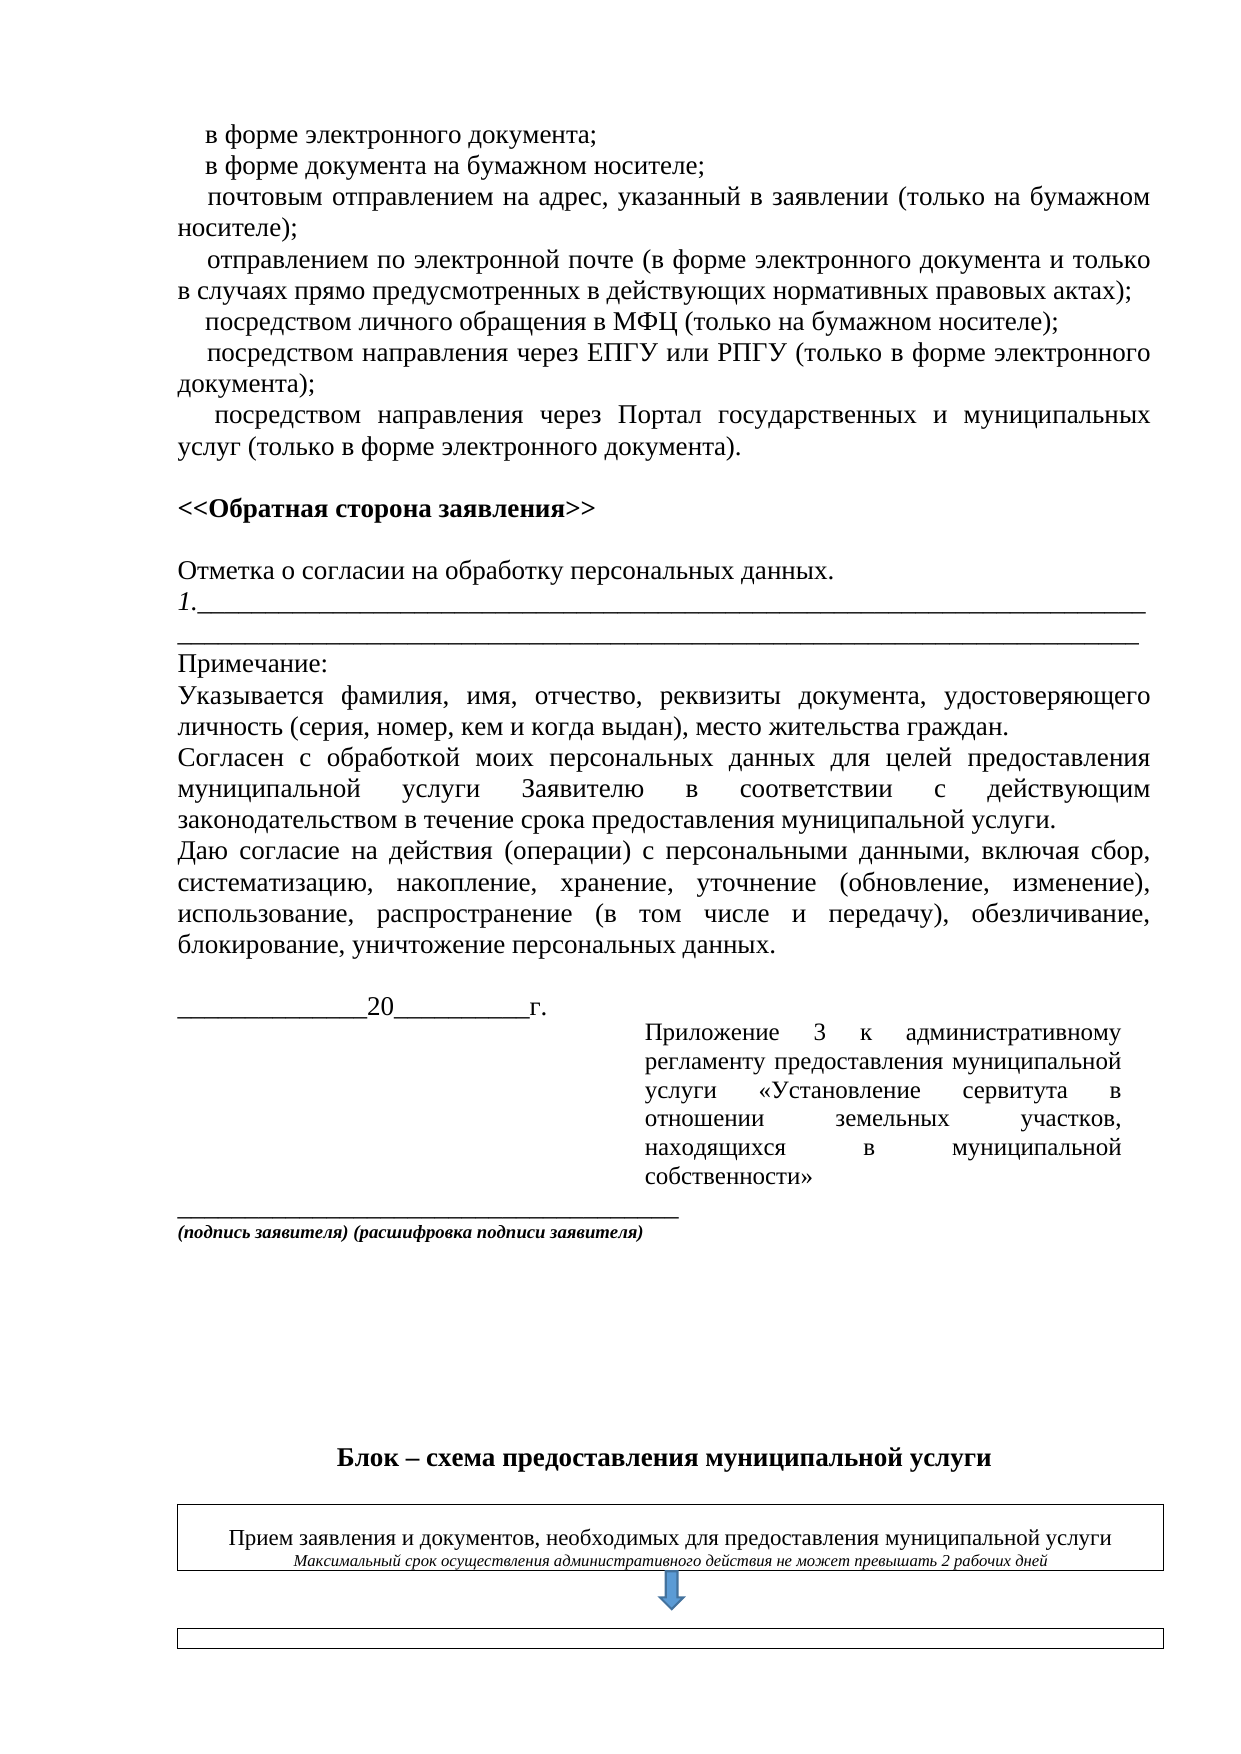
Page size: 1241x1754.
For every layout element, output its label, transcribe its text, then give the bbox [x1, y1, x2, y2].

text Указывается фамилия, имя, отчество, реквизиты документа, удостоверяющего личность (серия, номер, кем и когда выдан), место жительства граждан. [177, 679, 1152, 741]
text _______________________________________________________________________ [177, 616, 1152, 648]
text 1.______________________________________________________________________ [177, 585, 1152, 616]
table_header Прием заявления и документов, необходимых для предоставления муниципальной услуги Максимальный срок осуществления административного действия не может превышать 2 рабочих дней [178, 1505, 1163, 1569]
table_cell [178, 1629, 1163, 1648]
text  отправлением по электронной почте (в форме электронного документа и только в случаях прямо предусмотренных в действующих нормативных правовых актах); [177, 243, 1152, 305]
table_cell [178, 1571, 1163, 1628]
text  посредством личного обращения в МФЦ (только на бумажном носителе); [177, 305, 1152, 336]
text (подпись заявителя) (расшифровка подписи заявителя) [177, 1221, 1152, 1242]
table_header Приложение 3 к административному регламенту предоставления муниципальной услуги «Установление сервитута в отношении земельных участков, находящихся в муниципальной собственности» [633, 1017, 1133, 1190]
text  посредством направления через ЕПГУ или РПГУ (только в форме электронного документа); [177, 336, 1152, 398]
text Даю согласие на действия (операции) с персональными данными, включая сбор, систематизацию, накопление, хранение, уточнение (обновление, изменение), использование, распространение (в том числе и передачу), обезличивание, блокирование, уничтожение персональных данных. [177, 834, 1152, 959]
text Согласен с обработкой моих персональных данных для целей предоставления муниципальной услуги Заявителю в соответствии с действующим законодательством в течение срока предоставления муниципальной услуги. [177, 741, 1152, 834]
text <<Обратная сторона заявления>> [177, 492, 1152, 523]
text Блок – схема предоставления муниципальной услуги [177, 1442, 1152, 1473]
text ______________20__________г. _____________________________________ [177, 990, 1152, 1221]
text Отметка о согласии на обработку персональных данных. [177, 554, 1152, 585]
text Примечание: [177, 648, 1152, 679]
text  в форме электронного документа; [177, 118, 1152, 149]
text  посредством направления через Портал государственных и муниципальных услуг (только в форме электронного документа). [177, 398, 1152, 461]
text  в форме документа на бумажном носителе; [177, 149, 1152, 180]
text  почтовым отправлением на адрес, указанный в заявлении (только на бумажном носителе); [177, 180, 1152, 243]
